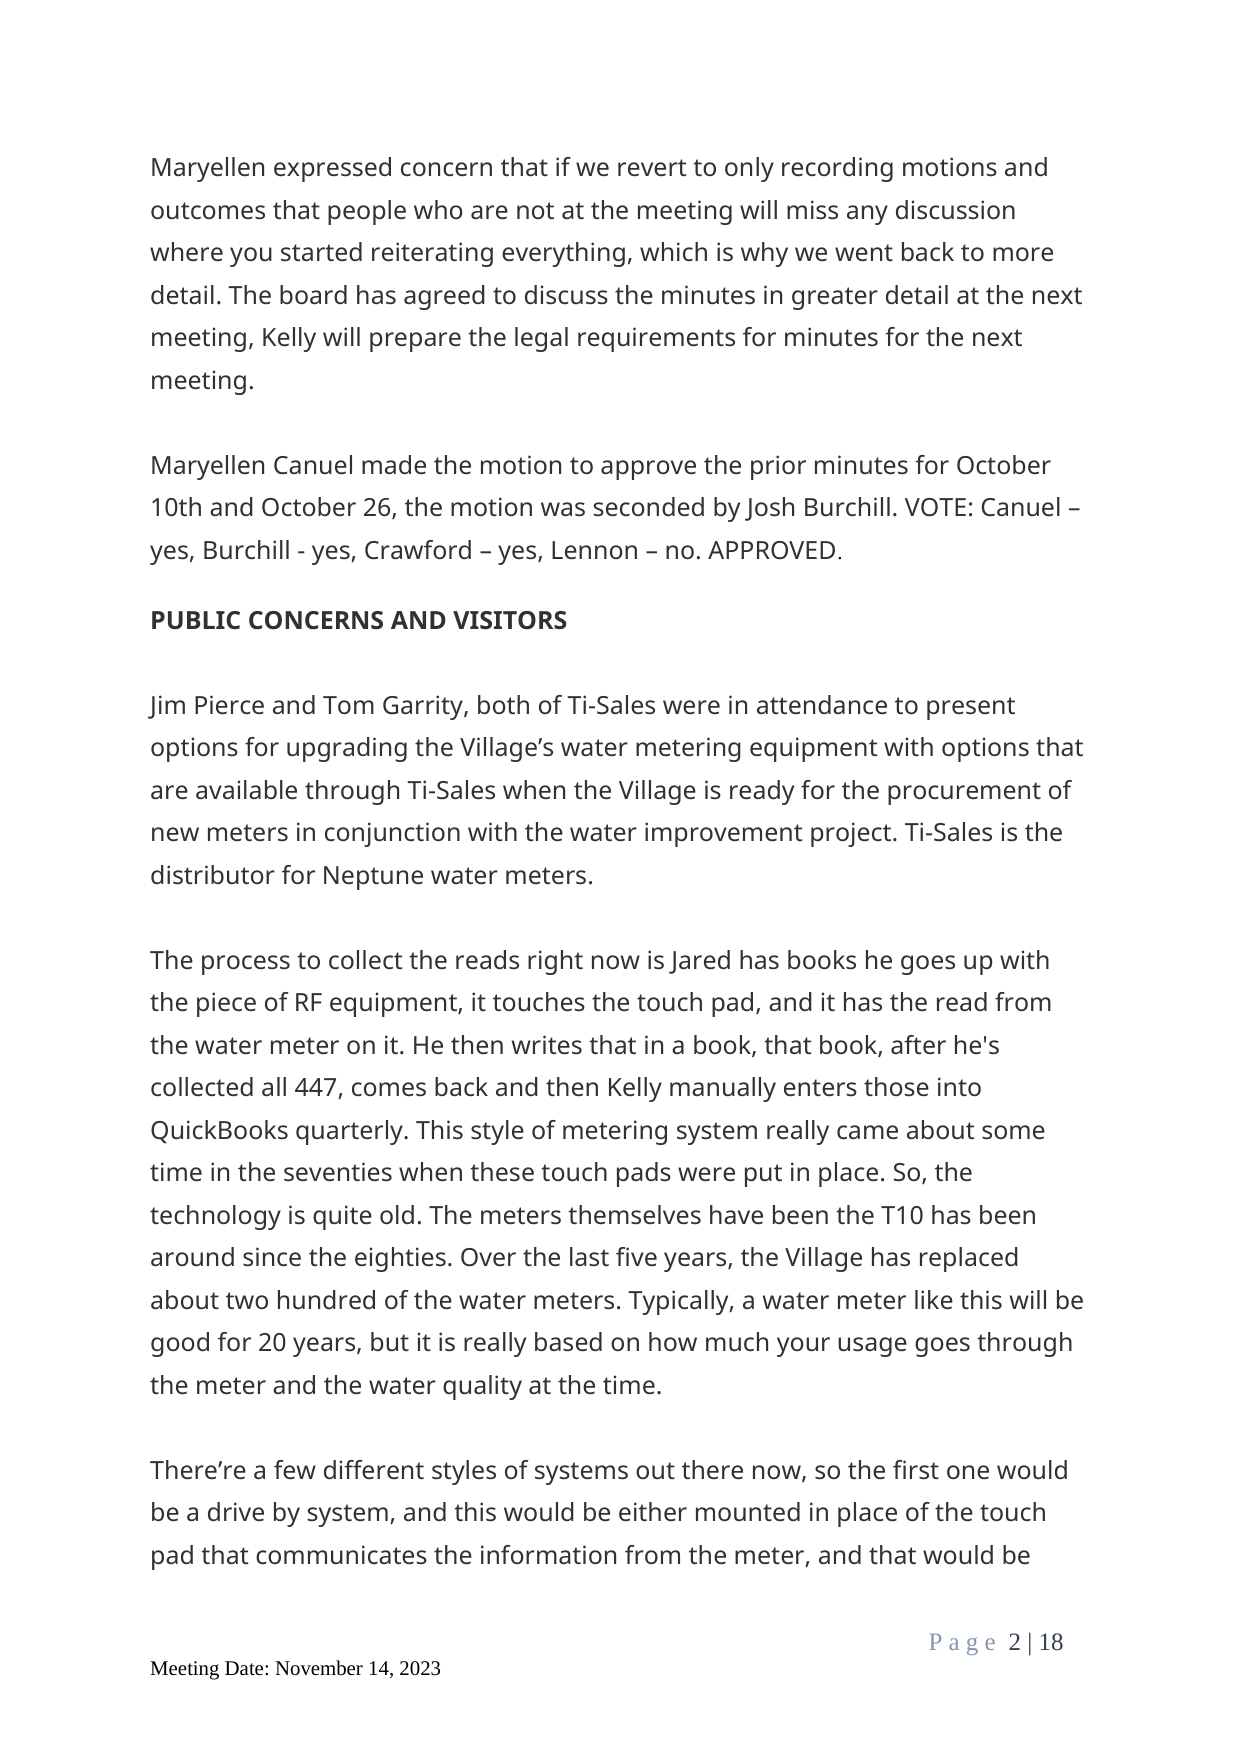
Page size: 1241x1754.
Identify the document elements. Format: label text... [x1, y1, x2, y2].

text Jim Pierce and Tom Garrity, both of Ti-Sales were in attendance to present options for upgrading the Village’s water metering equipment with options that are available through Ti-Sales when the Village is ready for the procurement of new meters in conjunction with the water improvement project. Ti-Sales is the distributor for Neptune water meters. [150, 687, 1090, 892]
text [150, 1452, 1090, 1572]
text The process to collect the reads right now is Jared has books he goes up with the piece of RF equipment, it touches the touch pad, and it has the read from the water meter on it. He then writes that in a book, that book, after he's collected all 447, comes back and then Kelly manually enters those into QuickBooks quarterly. This style of metering system really came about some time in the seventies when these touch pads were put in place. So, the technology is quite old. The meters themselves have been the T10 has been around since the eighties. Over the last five years, the Village has replaced about two hundred of the water meters. Typically, a water meter like this will be good for 20 years, but it is really based on how much your usage goes through the meter and the water quality at the time. [150, 942, 1090, 1402]
text Maryellen Canuel made the motion to approve the prior minutes for October 10th and October 26, the motion was seconded by Josh Burchill. VOTE: Canuel – yes, Burchill - yes, Crawford – yes, Lennon – no. APPROVED. [150, 447, 1090, 597]
text PUBLIC CONCERNS AND VISITORS [150, 602, 1090, 637]
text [150, 150, 1090, 397]
